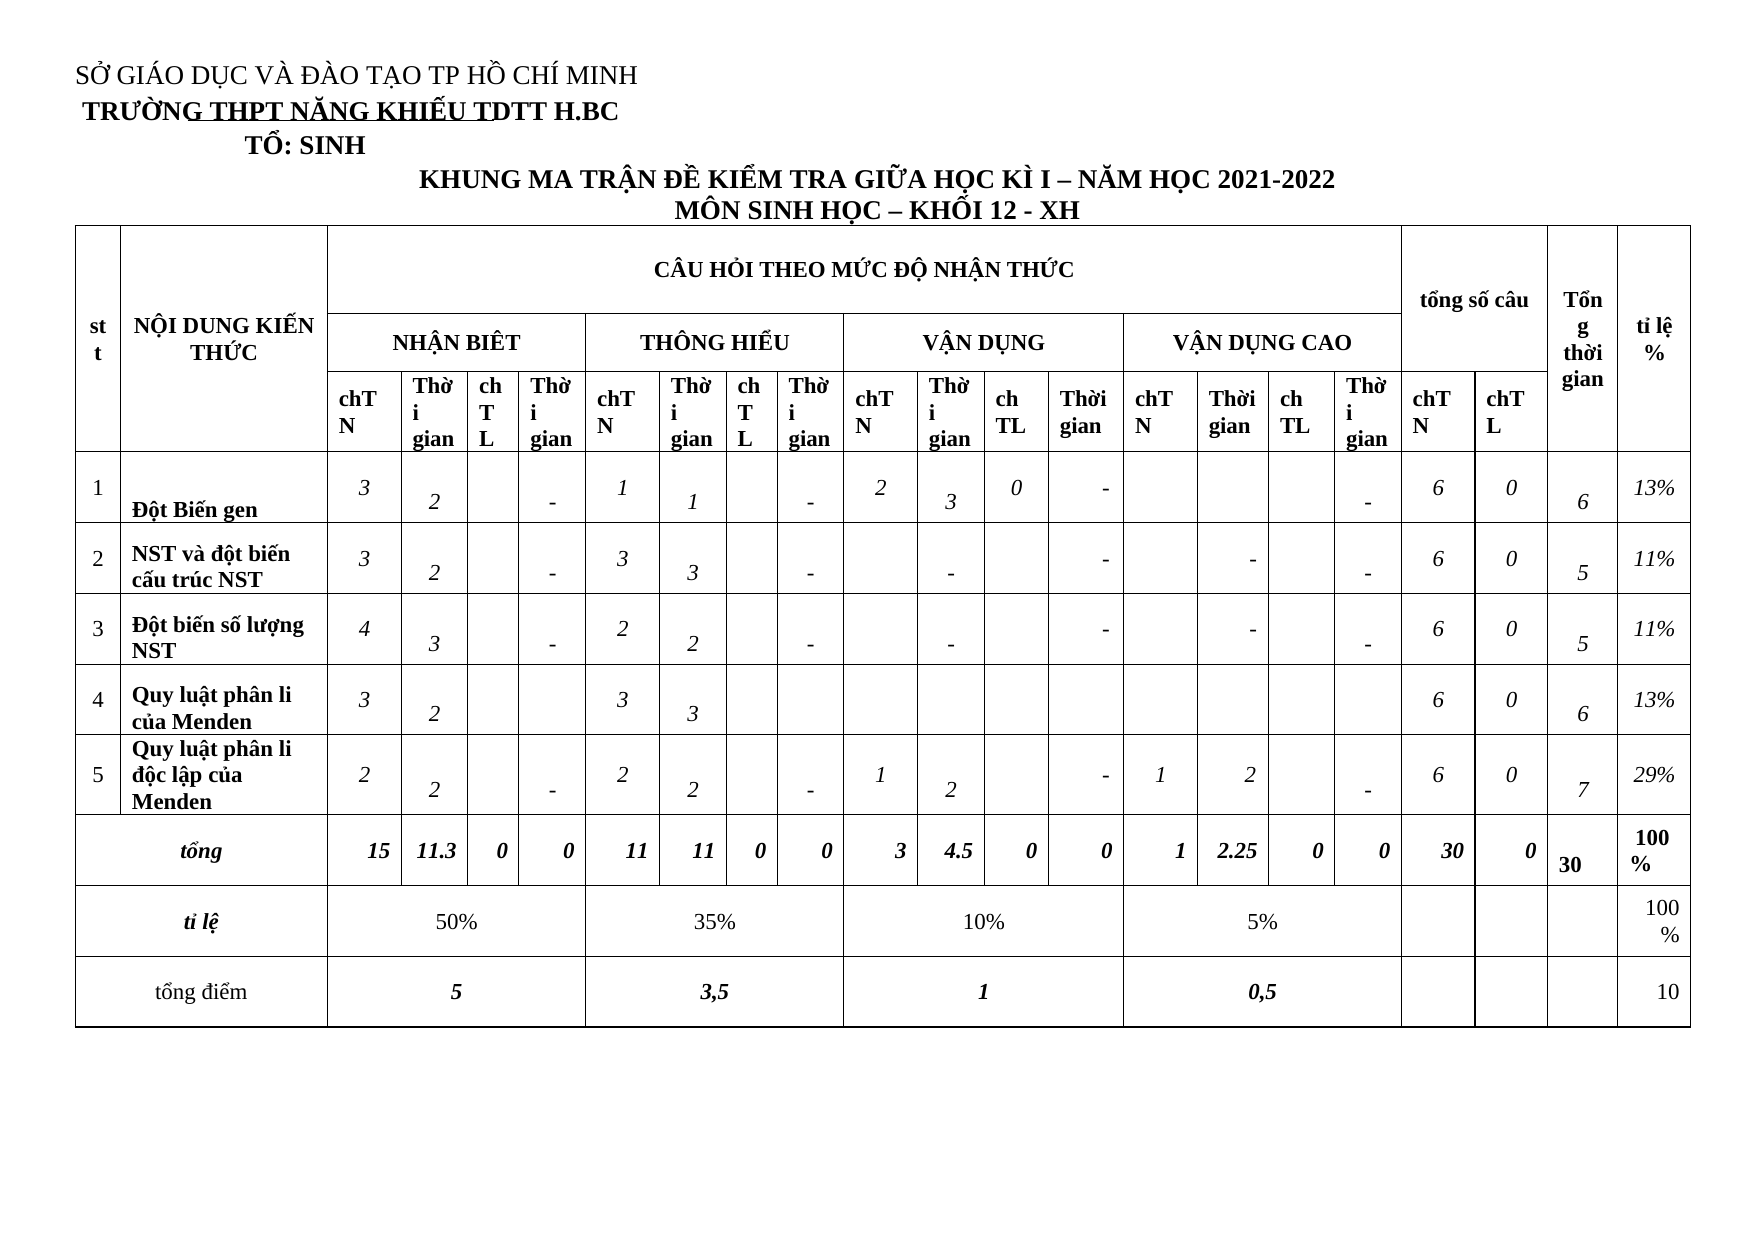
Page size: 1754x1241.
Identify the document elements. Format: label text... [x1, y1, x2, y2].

table_header Tổng thời gian [1548, 226, 1617, 451]
table_cell [727, 452, 777, 522]
table_cell 1 [844, 735, 917, 814]
table_cell [468, 665, 518, 734]
table_cell 2 [844, 452, 917, 522]
table_cell Thời gian [1049, 372, 1123, 451]
table_cell Thời gian [1335, 372, 1401, 451]
table_cell [918, 665, 984, 734]
table_cell 5 [328, 957, 585, 1026]
table_cell [1049, 665, 1123, 734]
table_cell 3 [844, 815, 917, 885]
table_cell 3 [328, 523, 401, 593]
table_cell 0 [1476, 815, 1547, 885]
table_cell chTN [1124, 372, 1197, 451]
table_cell 0 [519, 815, 585, 885]
table_cell [727, 523, 777, 593]
table_header tổng số câu [1402, 226, 1547, 371]
table_cell [1548, 886, 1617, 956]
table_cell 13% [1618, 665, 1690, 734]
table_cell 30 [1548, 815, 1617, 885]
table_cell [1269, 665, 1334, 734]
table_cell 3 [328, 665, 401, 734]
table_cell 3 [586, 665, 659, 734]
table_cell Thời gian [1198, 372, 1268, 451]
table_cell 7 [1548, 735, 1617, 814]
table_cell [468, 594, 518, 663]
table_cell VẬN DỤNG [844, 314, 1123, 371]
text TỔ: SINH [75, 129, 1679, 160]
table_cell Đột biến số lượng NST [121, 594, 327, 663]
table_cell [985, 665, 1048, 734]
table_cell [1476, 957, 1547, 1026]
table_cell [1269, 523, 1334, 593]
table_cell 2 [402, 523, 467, 593]
table_cell 11 [586, 815, 659, 885]
text MÔN SINH HỌC – KHỐI 12 - XH [75, 194, 1679, 225]
table_cell - [918, 594, 984, 663]
table_cell 1 [1124, 815, 1197, 885]
table_cell 1 [1124, 735, 1197, 814]
table_cell 2.25 [1198, 815, 1268, 885]
table_cell 2 [586, 735, 659, 814]
table_cell - [1198, 594, 1268, 663]
table_cell 2 [660, 735, 726, 814]
table_cell chTN [328, 372, 401, 451]
table_cell 35% [586, 886, 843, 956]
table_cell ch TL [468, 372, 518, 451]
table_cell - [1335, 594, 1401, 663]
table_cell [1198, 452, 1268, 522]
table_cell - [778, 735, 843, 814]
table_cell 2 [918, 735, 984, 814]
table_cell THÔNG HIỂU [586, 314, 843, 371]
table_cell [1269, 594, 1334, 663]
table_cell [985, 523, 1048, 593]
table_cell - [1049, 523, 1123, 593]
table_cell 1 [76, 452, 120, 522]
table_cell 5 [76, 735, 120, 814]
table_cell 0 [1476, 452, 1547, 522]
table_cell 4 [76, 665, 120, 734]
table_header CÂU HỎI THEO MỨC ĐỘ NHẬN THỨC [328, 226, 1401, 313]
table_cell 0 [985, 452, 1048, 522]
table_cell 50% [328, 886, 585, 956]
table_cell [985, 594, 1048, 663]
table_header stt [76, 226, 120, 451]
table_cell 0 [1476, 523, 1547, 593]
table_cell [519, 665, 585, 734]
table_cell 6 [1548, 665, 1617, 734]
table_cell - [1049, 735, 1123, 814]
table_cell 2 [1198, 735, 1268, 814]
table_cell 11 [660, 815, 726, 885]
table_cell 3,5 [586, 957, 843, 1026]
table_cell 30 [1402, 815, 1474, 885]
table_cell 5 [1548, 523, 1617, 593]
table_cell 3 [328, 452, 401, 522]
table_cell Thời gian [918, 372, 984, 451]
table_cell 4.5 [918, 815, 984, 885]
table_cell Đột Biến gen [121, 452, 327, 522]
table_cell [1402, 886, 1474, 956]
table_cell - [778, 594, 843, 663]
table_cell 0 [1269, 815, 1334, 885]
table_cell ch TL [1269, 372, 1334, 451]
table_cell Quy luật phân li độc lập của Menden [121, 735, 327, 814]
table_cell - [1049, 452, 1123, 522]
table_header tỉ lệ % [1618, 226, 1690, 451]
table_cell 100% [1618, 815, 1690, 885]
table_cell Thời gian [519, 372, 585, 451]
table_cell 1 [660, 452, 726, 522]
table_cell chTN [586, 372, 659, 451]
table_cell 3 [76, 594, 120, 663]
table_cell - [1335, 452, 1401, 522]
table_cell 0 [1476, 735, 1547, 814]
table_cell [1124, 523, 1197, 593]
table_cell - [1335, 523, 1401, 593]
table_cell [468, 523, 518, 593]
table_cell Thời gian [660, 372, 726, 451]
table_cell - [778, 523, 843, 593]
table_cell 2 [402, 735, 467, 814]
table_cell 3 [660, 523, 726, 593]
table_cell [1124, 594, 1197, 663]
table_cell - [778, 452, 843, 522]
table_cell - [519, 594, 585, 663]
table_cell 0 [727, 815, 777, 885]
table_cell - [1049, 594, 1123, 663]
table_cell [844, 665, 917, 734]
table_cell Thời gian [402, 372, 467, 451]
table_cell - [519, 523, 585, 593]
table_cell 1 [586, 452, 659, 522]
table_cell [778, 665, 843, 734]
table_cell 10% [844, 886, 1123, 956]
table_cell [727, 735, 777, 814]
table_cell [1269, 452, 1334, 522]
table_cell Quy luật phân li của Menden [121, 665, 327, 734]
table_cell 0 [1335, 815, 1401, 885]
table_cell chTN [844, 372, 917, 451]
table_cell [468, 735, 518, 814]
table_cell 5 [1548, 594, 1617, 663]
table_cell 0,5 [1124, 957, 1401, 1026]
table_cell NHẬN BIÊT [328, 314, 585, 371]
table_cell - [918, 523, 984, 593]
table_cell 2 [76, 523, 120, 593]
table_cell chTL [1476, 372, 1547, 451]
table_cell 2 [402, 452, 467, 522]
table_cell 10 [1618, 957, 1690, 1026]
table_cell 29% [1618, 735, 1690, 814]
table_cell 11.3 [402, 815, 467, 885]
table_cell [844, 594, 917, 663]
table_cell ch TL [727, 372, 777, 451]
table_cell tổng điểm [76, 957, 327, 1026]
table_cell [468, 452, 518, 522]
table_cell 3 [402, 594, 467, 663]
table_cell 3 [660, 665, 726, 734]
table_cell - [1198, 523, 1268, 593]
table_cell tổng [76, 815, 327, 885]
table_cell [727, 665, 777, 734]
table_cell 6 [1402, 523, 1474, 593]
table_header NỘI DUNG KIẾN THỨC [121, 226, 327, 451]
text TRƯỜNG THPT NĂNG KHIẾU TDTT H.BC [75, 95, 1679, 126]
table_cell [844, 523, 917, 593]
table_cell [1476, 886, 1547, 956]
table_cell [1124, 665, 1197, 734]
table_cell [1402, 957, 1474, 1026]
table_cell 4 [328, 594, 401, 663]
table_cell VẬN DỤNG CAO [1124, 314, 1401, 371]
table_cell chTN [1402, 372, 1474, 451]
table_cell Thời gian [778, 372, 843, 451]
table_cell [1335, 665, 1401, 734]
table_cell 2 [660, 594, 726, 663]
table_cell 2 [402, 665, 467, 734]
table_cell 2 [328, 735, 401, 814]
table_cell - [1335, 735, 1401, 814]
table_cell 0 [468, 815, 518, 885]
table_cell 0 [1476, 665, 1547, 734]
table_cell 6 [1402, 594, 1474, 663]
table_cell 3 [586, 523, 659, 593]
table_cell 5% [1124, 886, 1401, 956]
table_cell 100% [1618, 886, 1690, 956]
table_cell [1124, 452, 1197, 522]
table_cell tỉ lệ [76, 886, 327, 956]
table_cell 13% [1618, 452, 1690, 522]
table_cell [985, 735, 1048, 814]
table_cell [727, 594, 777, 663]
table_cell 11% [1618, 523, 1690, 593]
table_cell - [519, 735, 585, 814]
text KHUNG MA TRẬN ĐỀ KIỂM TRA GIỮA HỌC KÌ I – NĂM HỌC 2021-2022 [75, 163, 1679, 194]
table_cell [1198, 665, 1268, 734]
table_cell 6 [1548, 452, 1617, 522]
table_cell 6 [1402, 735, 1474, 814]
table_cell 0 [1049, 815, 1123, 885]
table_cell 0 [1476, 594, 1547, 663]
table_cell NST và đột biến cấu trúc NST [121, 523, 327, 593]
table_cell 0 [778, 815, 843, 885]
table_cell 15 [328, 815, 401, 885]
table_cell - [519, 452, 585, 522]
table_cell ch TL [985, 372, 1048, 451]
text SỞ GIÁO DỤC VÀ ĐÀO TẠO TP HỒ CHÍ MINH [75, 59, 1679, 90]
table_cell 11% [1618, 594, 1690, 663]
table_cell 2 [586, 594, 659, 663]
table_cell 0 [985, 815, 1048, 885]
table_cell 6 [1402, 665, 1474, 734]
table_cell [1269, 735, 1334, 814]
table_cell [1548, 957, 1617, 1026]
table_cell 6 [1402, 452, 1474, 522]
table_cell 3 [918, 452, 984, 522]
table_cell 1 [844, 957, 1123, 1026]
